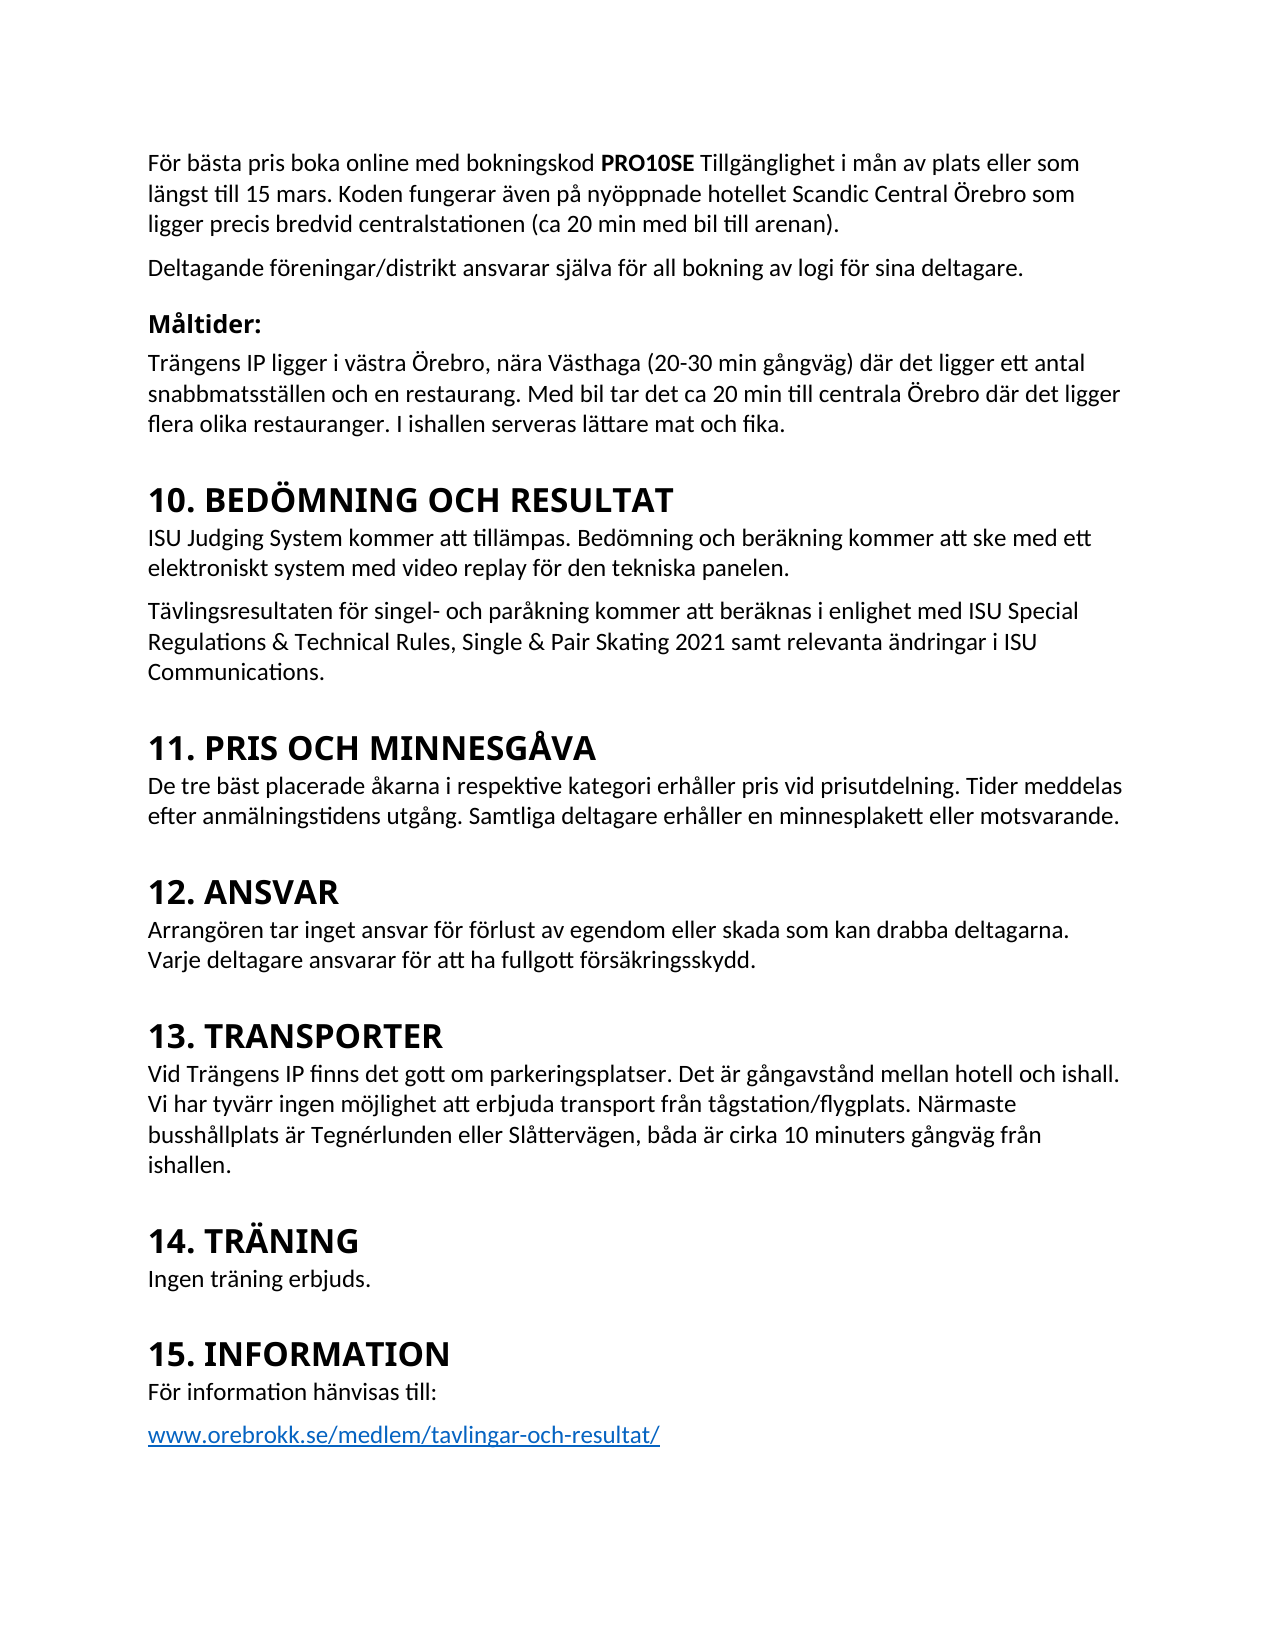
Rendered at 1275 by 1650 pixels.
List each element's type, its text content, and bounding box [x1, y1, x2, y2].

text De tre bäst placerade åkarna i respektive kategori erhåller pris vid prisutdelning. Tider meddelas efter anmälningstidens utgång. Samtliga deltagare erhåller en minnesplakett eller motsvarande. [148, 770, 1127, 831]
subtitle BEDÖMNING OCH RESULTAT [148, 477, 1127, 522]
subtitle INFORMATION [148, 1331, 1127, 1376]
text För bästa pris boka online med bokningskod PRO10SE Tillgänglighet i mån av plats eller som längst till 15 mars. Koden fungerar även på nyöppnade hotellet Scandic Central Örebro som ligger precis bredvid centralstationen (ca 20 min med bil till arenan). [148, 148, 1127, 239]
text Tävlingsresultaten för singel- och paråkning kommer att beräknas i enlighet med ISU Special Regulations & Technical Rules, Single & Pair Skating 2021 samt relevanta ändringar i ISU Communications. [148, 596, 1127, 687]
subtitle TRÄNING [148, 1217, 1127, 1263]
text www.orebrokk.se/medlem/tavlingar-och-resultat/ [148, 1419, 1127, 1450]
text ISU Judging System kommer att tillämpas. Bedömning och beräkning kommer att ske med ett elektroniskt system med video replay för den tekniska panelen. [148, 522, 1127, 583]
text Arrangören tar inget ansvar för förlust av egendom eller skada som kan drabba deltagarna. Varje deltagare ansvarar för att ha fullgott försäkringsskydd. [148, 914, 1127, 975]
text För information hänvisas till: [148, 1376, 1127, 1407]
subtitle ANSVAR [148, 868, 1127, 914]
text Vid Trängens IP finns det gott om parkeringsplatser. Det är gångavstånd mellan hotell och ishall. Vi har tyvärr ingen möjlighet att erbjuda transport från tågstation/flygplats. Närmaste busshållplats är Tegnérlunden eller Slåttervägen, båda är cirka 10 minuters gångväg från ishallen. [148, 1058, 1127, 1180]
text Deltagande föreningar/distrikt ansvarar själva för all bokning av logi för sina deltagare. [148, 252, 1127, 282]
text Ingen träning erbjuds. [148, 1263, 1127, 1293]
subtitle TRANSPORTER [148, 1012, 1127, 1058]
subtitle Måltider: [148, 307, 1127, 341]
subtitle PRIS OCH MINNESGÅVA [148, 724, 1127, 770]
text Trängens IP ligger i västra Örebro, nära Västhaga (20-30 min gångväg) där det ligger ett antal snabbmatsställen och en restaurang. Med bil tar det ca 20 min till centrala Örebro där det ligger flera olika restauranger. I ishallen serveras lättare mat och fika. [148, 347, 1127, 439]
